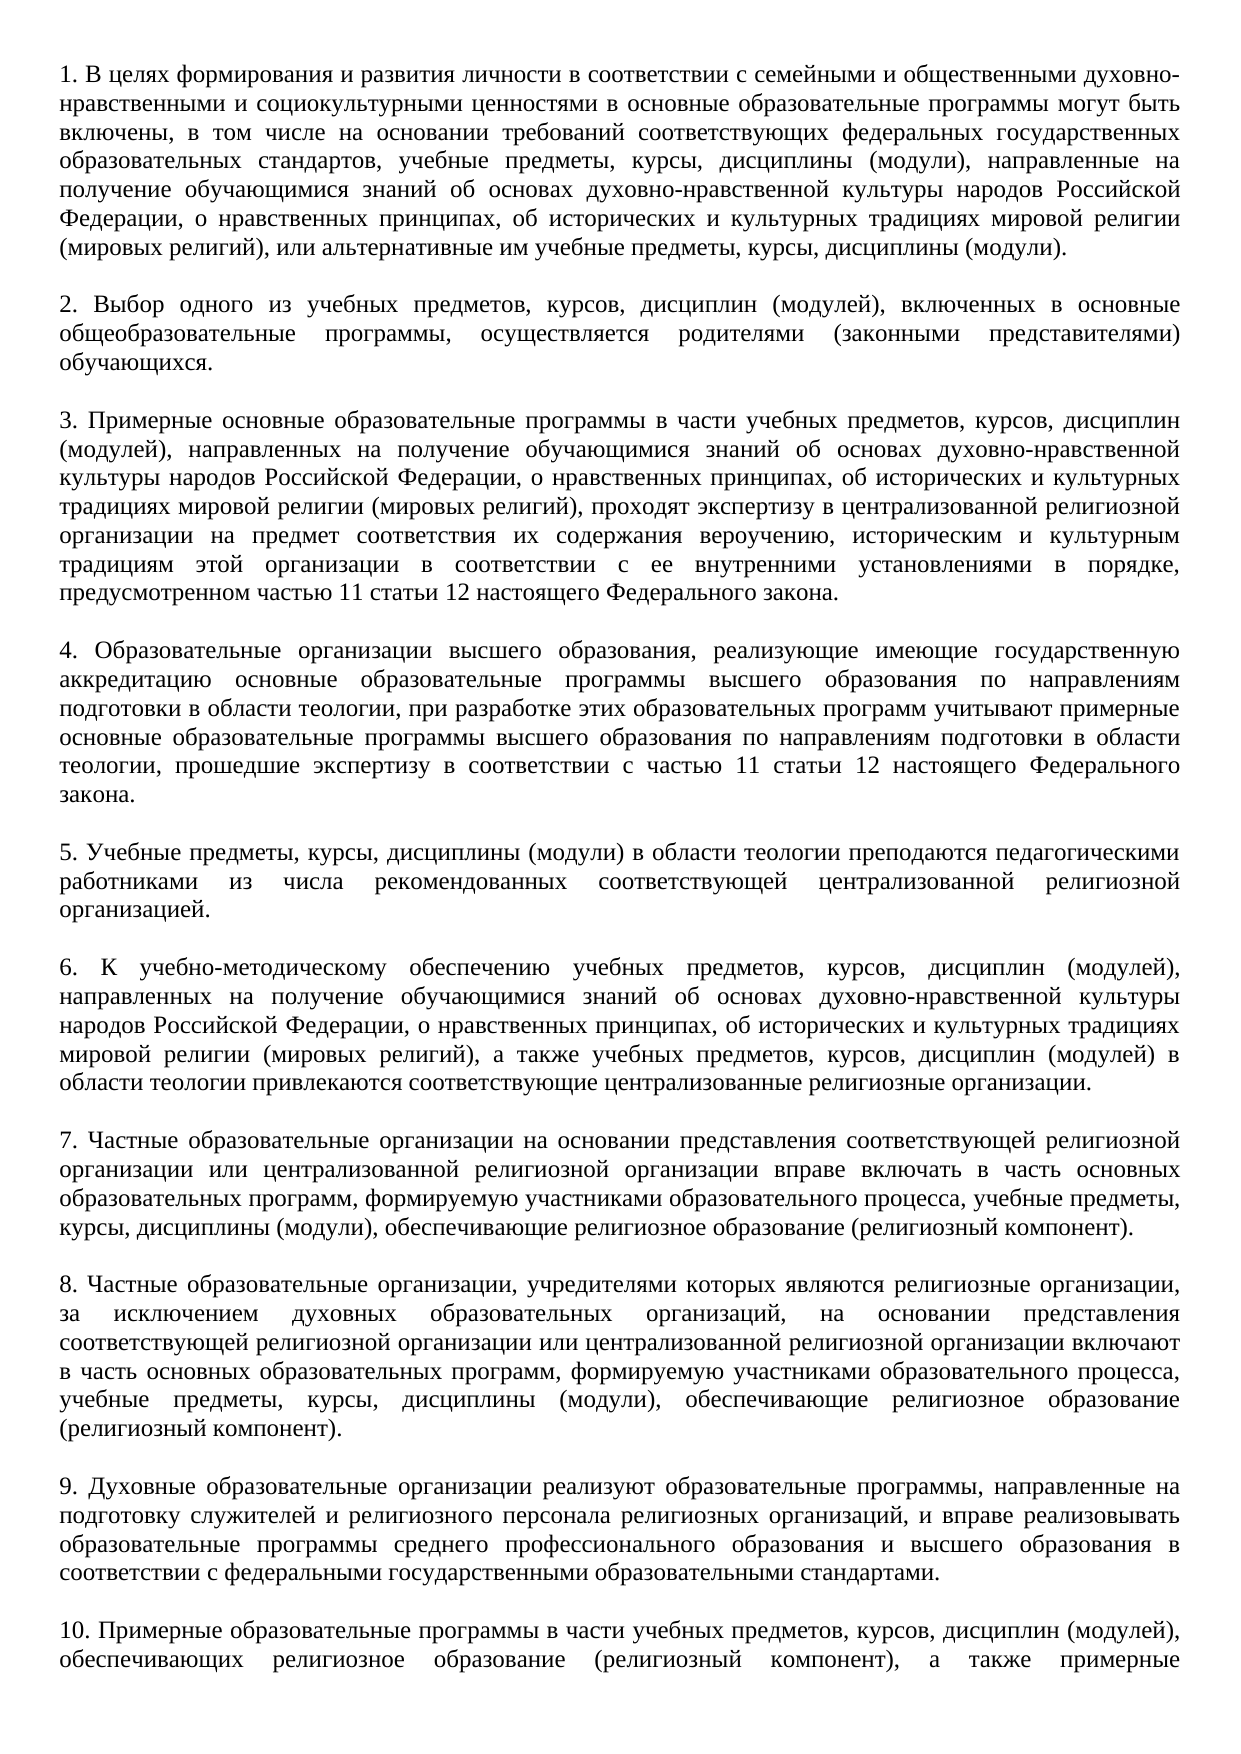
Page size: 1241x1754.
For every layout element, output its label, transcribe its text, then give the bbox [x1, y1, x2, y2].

text 9. Духовные образовательные организации реализуют образовательные программы, направленные на подготовку служителей и религиозного персонала религиозных организаций, и вправе реализовывать образовательные программы среднего профессионального образования и высшего образования в соответствии с федеральными государственными образовательными стандартами. [59, 1471, 1181, 1586]
text 7. Частные образовательные организации на основании представления соответствующей религиозной организации или централизованной религиозной организации вправе включать в часть основных образовательных программ, формируемую участниками образовательного процесса, учебные предметы, курсы, дисциплины (модули), обеспечивающие религиозное образование (религиозный компонент). [59, 1125, 1181, 1240]
text 5. Учебные предметы, курсы, дисциплины (модули) в области теологии преподаются педагогическими работниками из числа рекомендованных соответствующей централизованной религиозной организацией. [59, 837, 1181, 923]
text 2. Выбор одного из учебных предметов, курсов, дисциплин (модулей), включенных в основные общеобразовательные программы, осуществляется родителями (законными представителями) обучающихся. [59, 289, 1181, 376]
text 4. Образовательные организации высшего образования, реализующие имеющие государственную аккредитацию основные образовательные программы высшего образования по направлениям подготовки в области теологии, при разработке этих образовательных программ учитывают примерные основные образовательные программы высшего образования по направлениям подготовки в области теологии, прошедшие экспертизу в соответствии с частью 11 статьи 12 настоящего Федерального закона. [59, 635, 1181, 808]
text 8. Частные образовательные организации, учредителями которых являются религиозные организации, за исключением духовных образовательных организаций, на основании представления соответствующей религиозной организации или централизованной религиозной организации включают в часть основных образовательных программ, формируемую участниками образовательного процесса, учебные предметы, курсы, дисциплины (модули), обеспечивающие религиозное образование (религиозный компонент). [59, 1269, 1181, 1442]
text 3. Примерные основные образовательные программы в части учебных предметов, курсов, дисциплин (модулей), направленных на получение обучающимися знаний об основах духовно-нравственной культуры народов Российской Федерации, о нравственных принципах, об исторических и культурных традициях мировой религии (мировых религий), проходят экспертизу в централизованной религиозной организации на предмет соответствия их содержания вероучению, историческим и культурным традициям этой организации в соответствии с ее внутренними установлениями в порядке, предусмотренном частью 11 статьи 12 настоящего Федерального закона. [59, 405, 1181, 606]
text 1. В целях формирования и развития личности в соответствии с семейными и общественными духовно-нравственными и социокультурными ценностями в основные образовательные программы могут быть включены, в том числе на основании требований соответствующих федеральных государственных образовательных стандартов, учебные предметы, курсы, дисциплины (модули), направленные на получение обучающимися знаний об основах духовно-нравственной культуры народов Российской Федерации, о нравственных принципах, об исторических и культурных традициях мировой религии (мировых религий), или альтернативные им учебные предметы, курсы, дисциплины (модули). [59, 59, 1181, 260]
text 6. К учебно-методическому обеспечению учебных предметов, курсов, дисциплин (модулей), направленных на получение обучающимися знаний об основах духовно-нравственной культуры народов Российской Федерации, о нравственных принципах, об исторических и культурных традициях мировой религии (мировых религий), а также учебных предметов, курсов, дисциплин (модулей) в области теологии привлекаются соответствующие централизованные религиозные организации. [59, 952, 1181, 1096]
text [59, 1615, 1181, 1673]
